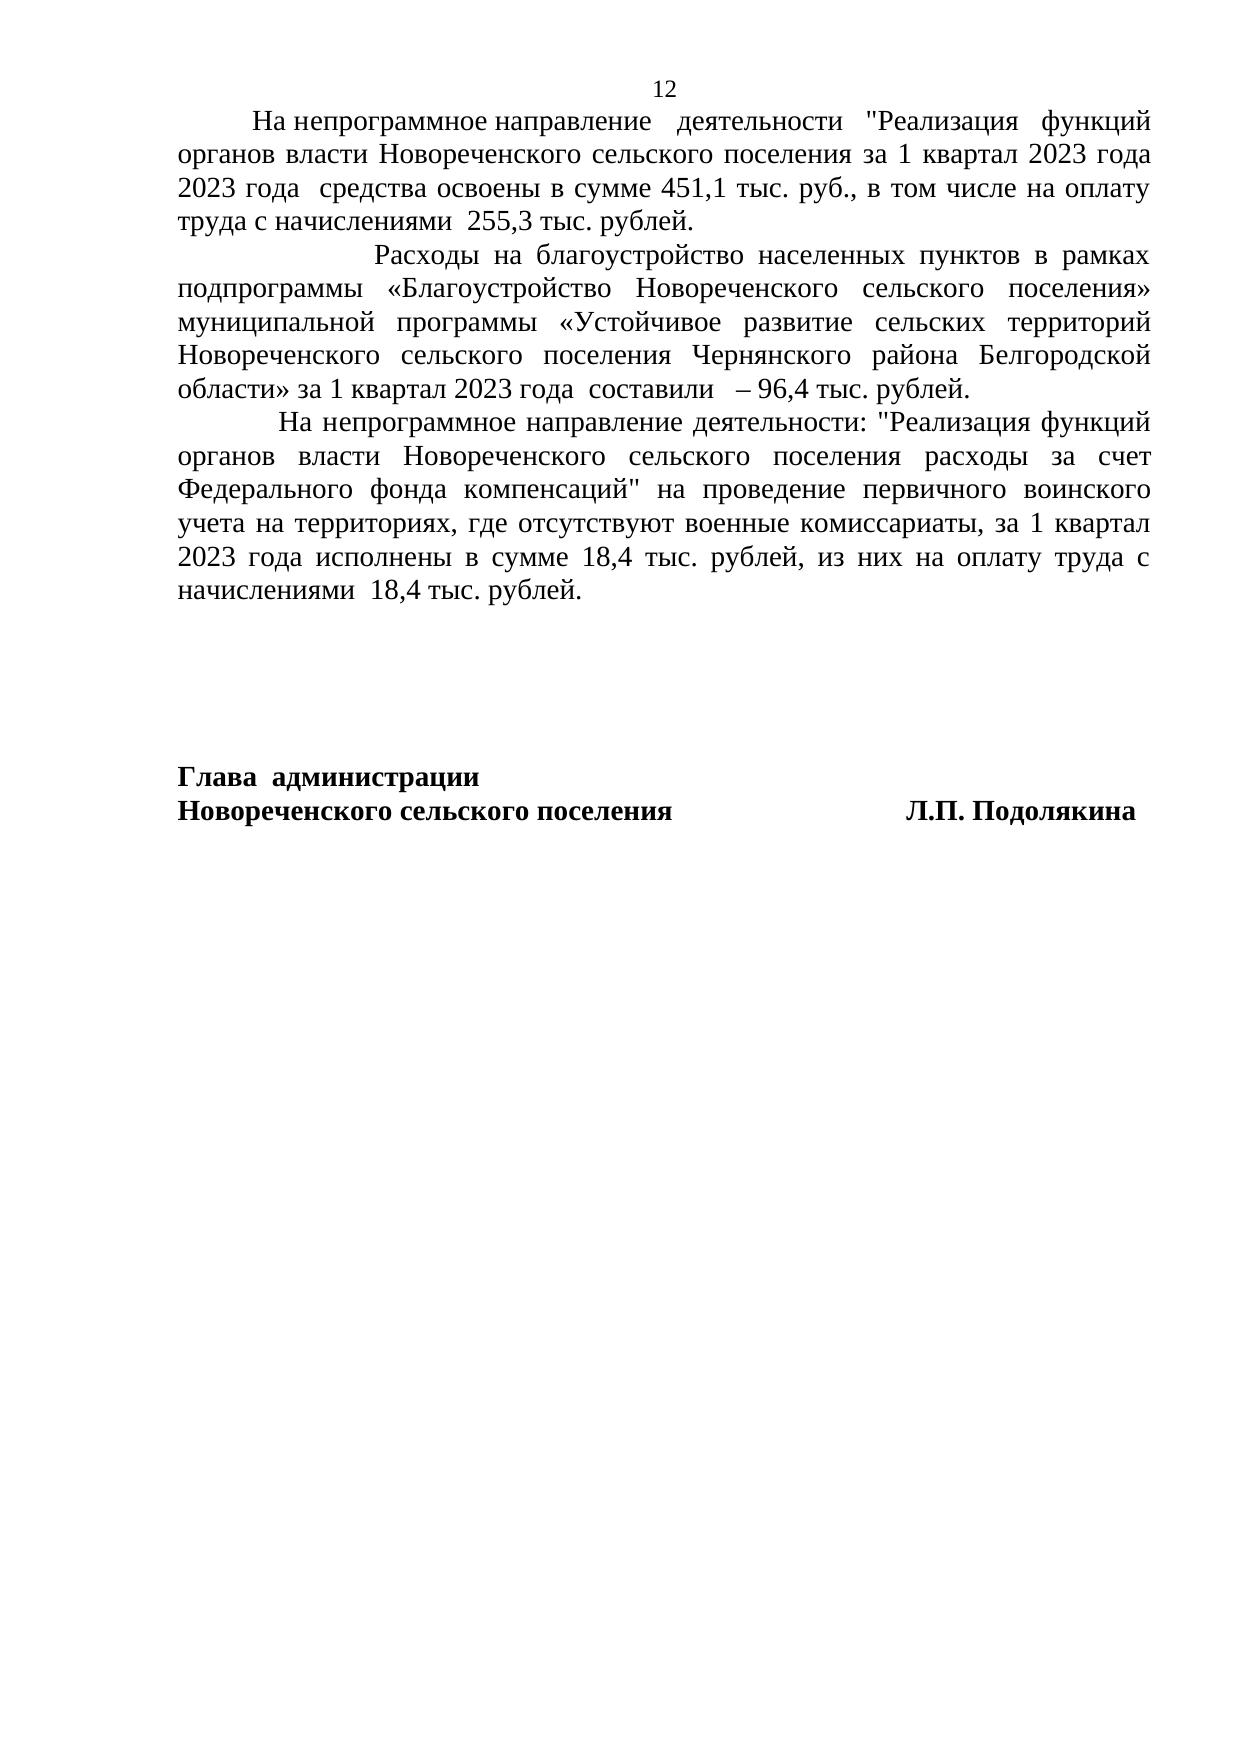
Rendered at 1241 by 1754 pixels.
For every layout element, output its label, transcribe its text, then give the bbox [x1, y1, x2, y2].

text Новореченского сельского поселения Л.П. Подолякина [177, 793, 1152, 826]
text Глава администрации [177, 759, 1152, 793]
text Расходы на благоустройство населенных пунктов в рамках подпрограммы «Благоустройство Новореченского сельского поселения» муниципальной программы «Устойчивое развитие сельских территорий Новореченского сельского поселения Чернянского района Белгородской области» за 1 квартал 2023 года составили – 96,4 тыс. рублей. [177, 237, 1152, 404]
text На непрограммное направление деятельности: "Реализация функций органов власти Новореченского сельского поселения расходы за счет Федерального фонда компенсаций" на проведение первичного воинского учета на территориях, где отсутствуют военные комиссариаты, за 1 квартал 2023 года исполнены в сумме 18,4 тыс. рублей, из них на оплату труда с начислениями 18,4 тыс. рублей. [177, 404, 1152, 606]
text На непрограммное направление деятельности "Реализация функций органов власти Новореченского сельского поселения за 1 квартал 2023 года 2023 года средства освоены в сумме 451,1 тыс. руб., в том числе на оплату труда с начислениями 255,3 тыс. рублей. [177, 103, 1152, 237]
